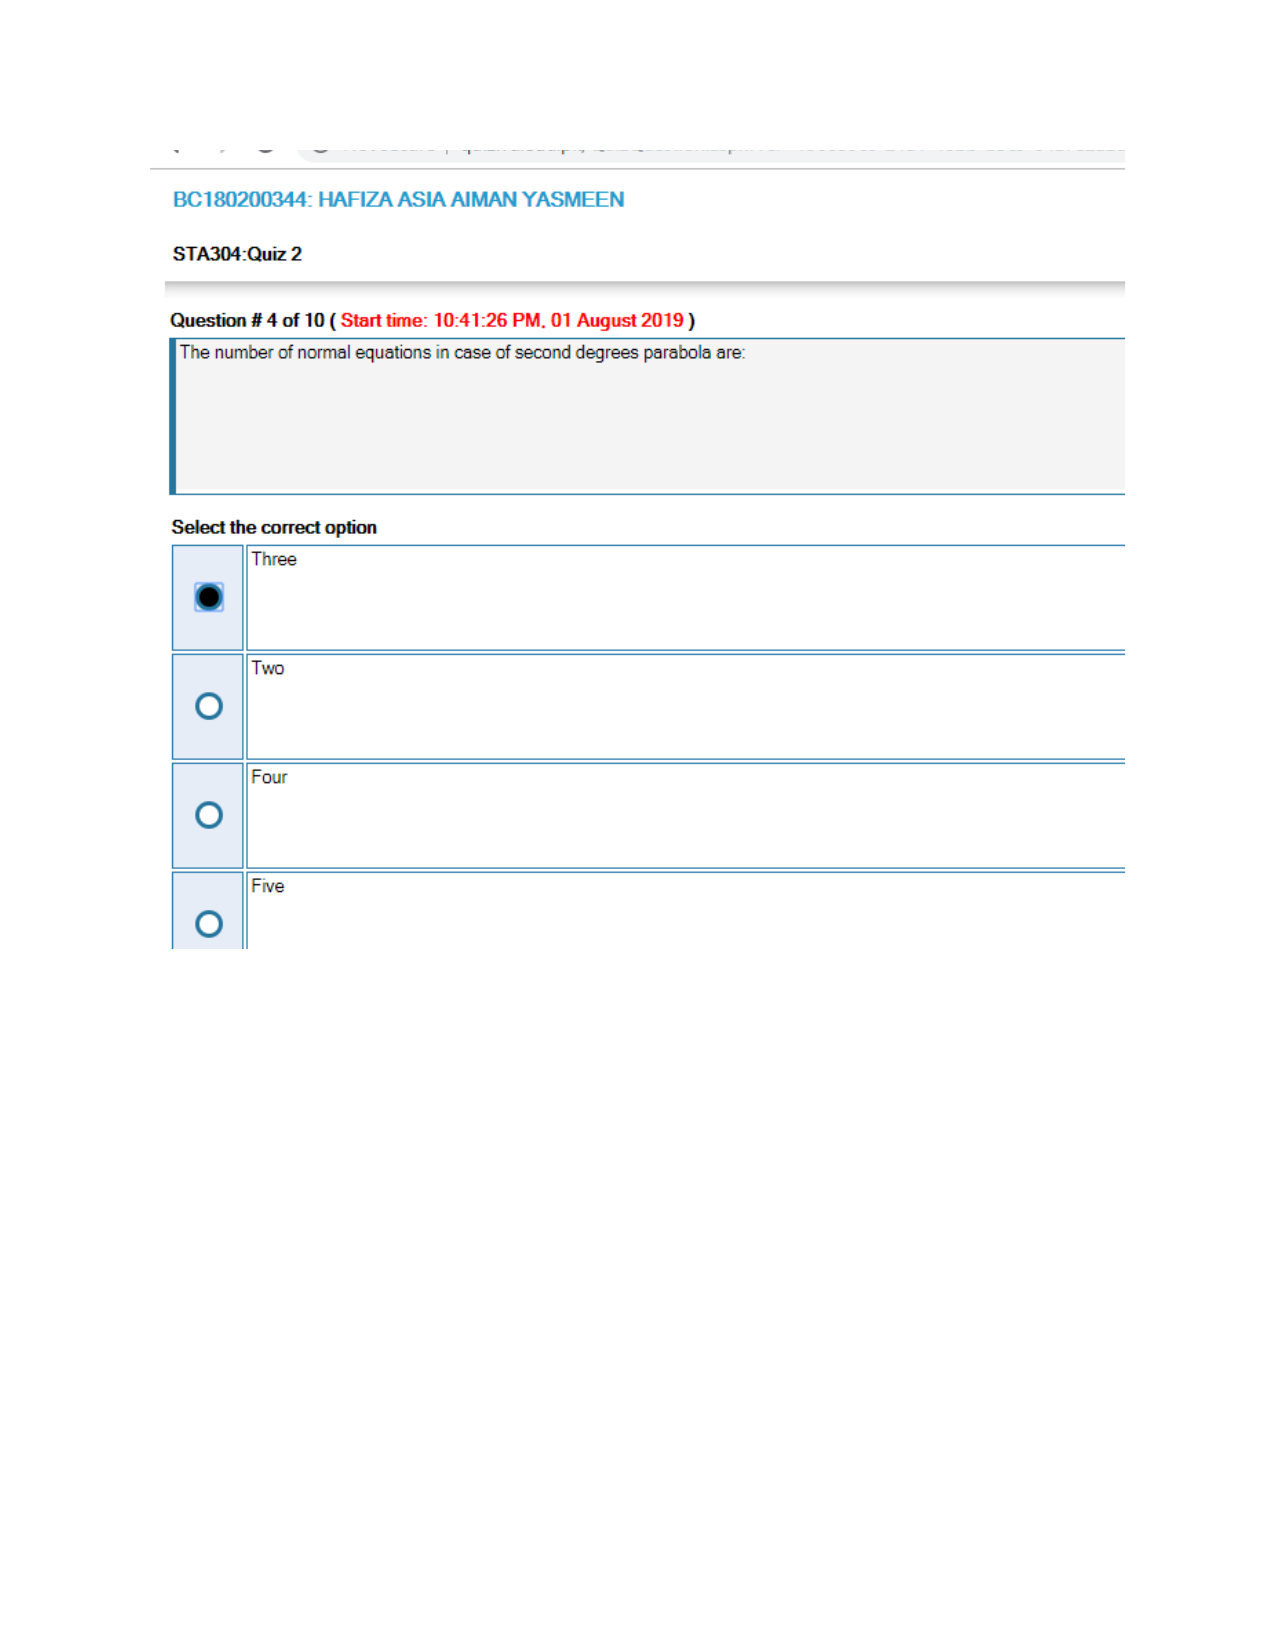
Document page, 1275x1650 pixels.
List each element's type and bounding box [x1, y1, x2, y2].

picture [150, 150, 1125, 949]
